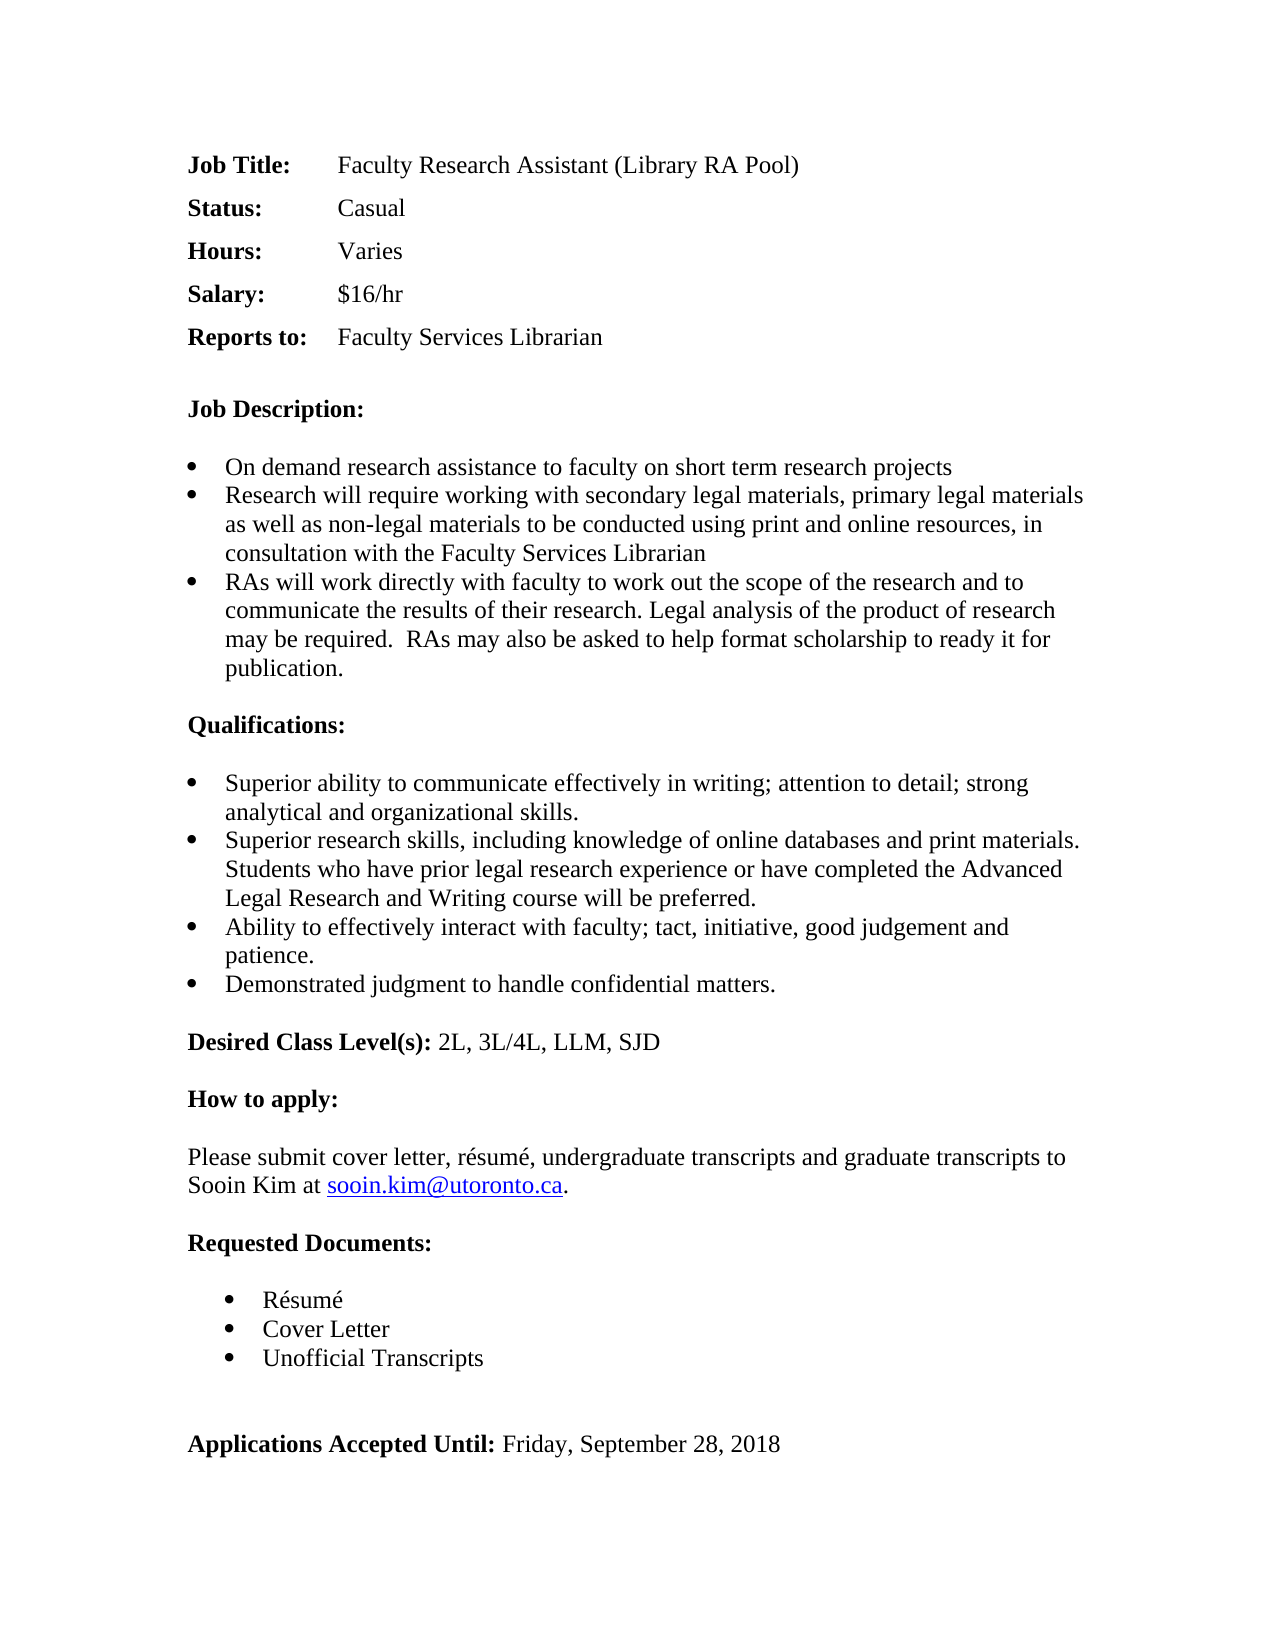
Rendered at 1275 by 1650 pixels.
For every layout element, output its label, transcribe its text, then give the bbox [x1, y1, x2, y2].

list Cover Letter [225, 1314, 1087, 1343]
text Hours: Varies [187, 236, 1087, 265]
text Status: Casual [187, 193, 1087, 222]
text Salary: $16/hr [187, 279, 1087, 308]
list Unofficial Transcripts [225, 1343, 1087, 1372]
list RAs will work directly with faculty to work out the scope of the research and to communicate the results of their research. Legal analysis of the product of research may be required. RAs may also be asked to help format scholarship to ready it for publication. [187, 567, 1087, 682]
list Résumé [225, 1286, 1087, 1314]
text Qualifications: [187, 711, 1087, 739]
text Requested Documents: [187, 1228, 1087, 1257]
list On demand research assistance to faculty on short term research projects [187, 452, 1087, 481]
list Research will require working with secondary legal materials, primary legal materials as well as non-legal materials to be conducted using print and online resources, in consultation with the Faculty Services Librarian [187, 481, 1087, 567]
text Job Description: [187, 394, 1087, 423]
list Superior research skills, including knowledge of online databases and print materials. Students who have prior legal research experience or have completed the Advanced Legal Research and Writing course will be preferred. [187, 826, 1087, 912]
list Ability to effectively interact with faculty; tact, initiative, good judgement and patience. [187, 912, 1087, 969]
text Applications Accepted Until: Friday, September 28, 2018 [187, 1429, 1087, 1458]
list Demonstrated judgment to handle confidential matters. [187, 969, 1087, 998]
list Superior ability to communicate effectively in writing; attention to detail; strong analytical and organizational skills. [187, 768, 1087, 826]
text How to apply: [187, 1084, 1087, 1113]
text Desired Class Level(s): 2L, 3L/4L, LLM, SJD [187, 1027, 1087, 1056]
text Job Title: Faculty Research Assistant (Library RA Pool) [187, 150, 1087, 179]
text Please submit cover letter, résumé, undergraduate transcripts and graduate transcripts to Sooin Kim at sooin.kim@utoronto.ca. [187, 1142, 1087, 1199]
text Reports to: Faculty Services Librarian [187, 322, 1087, 351]
